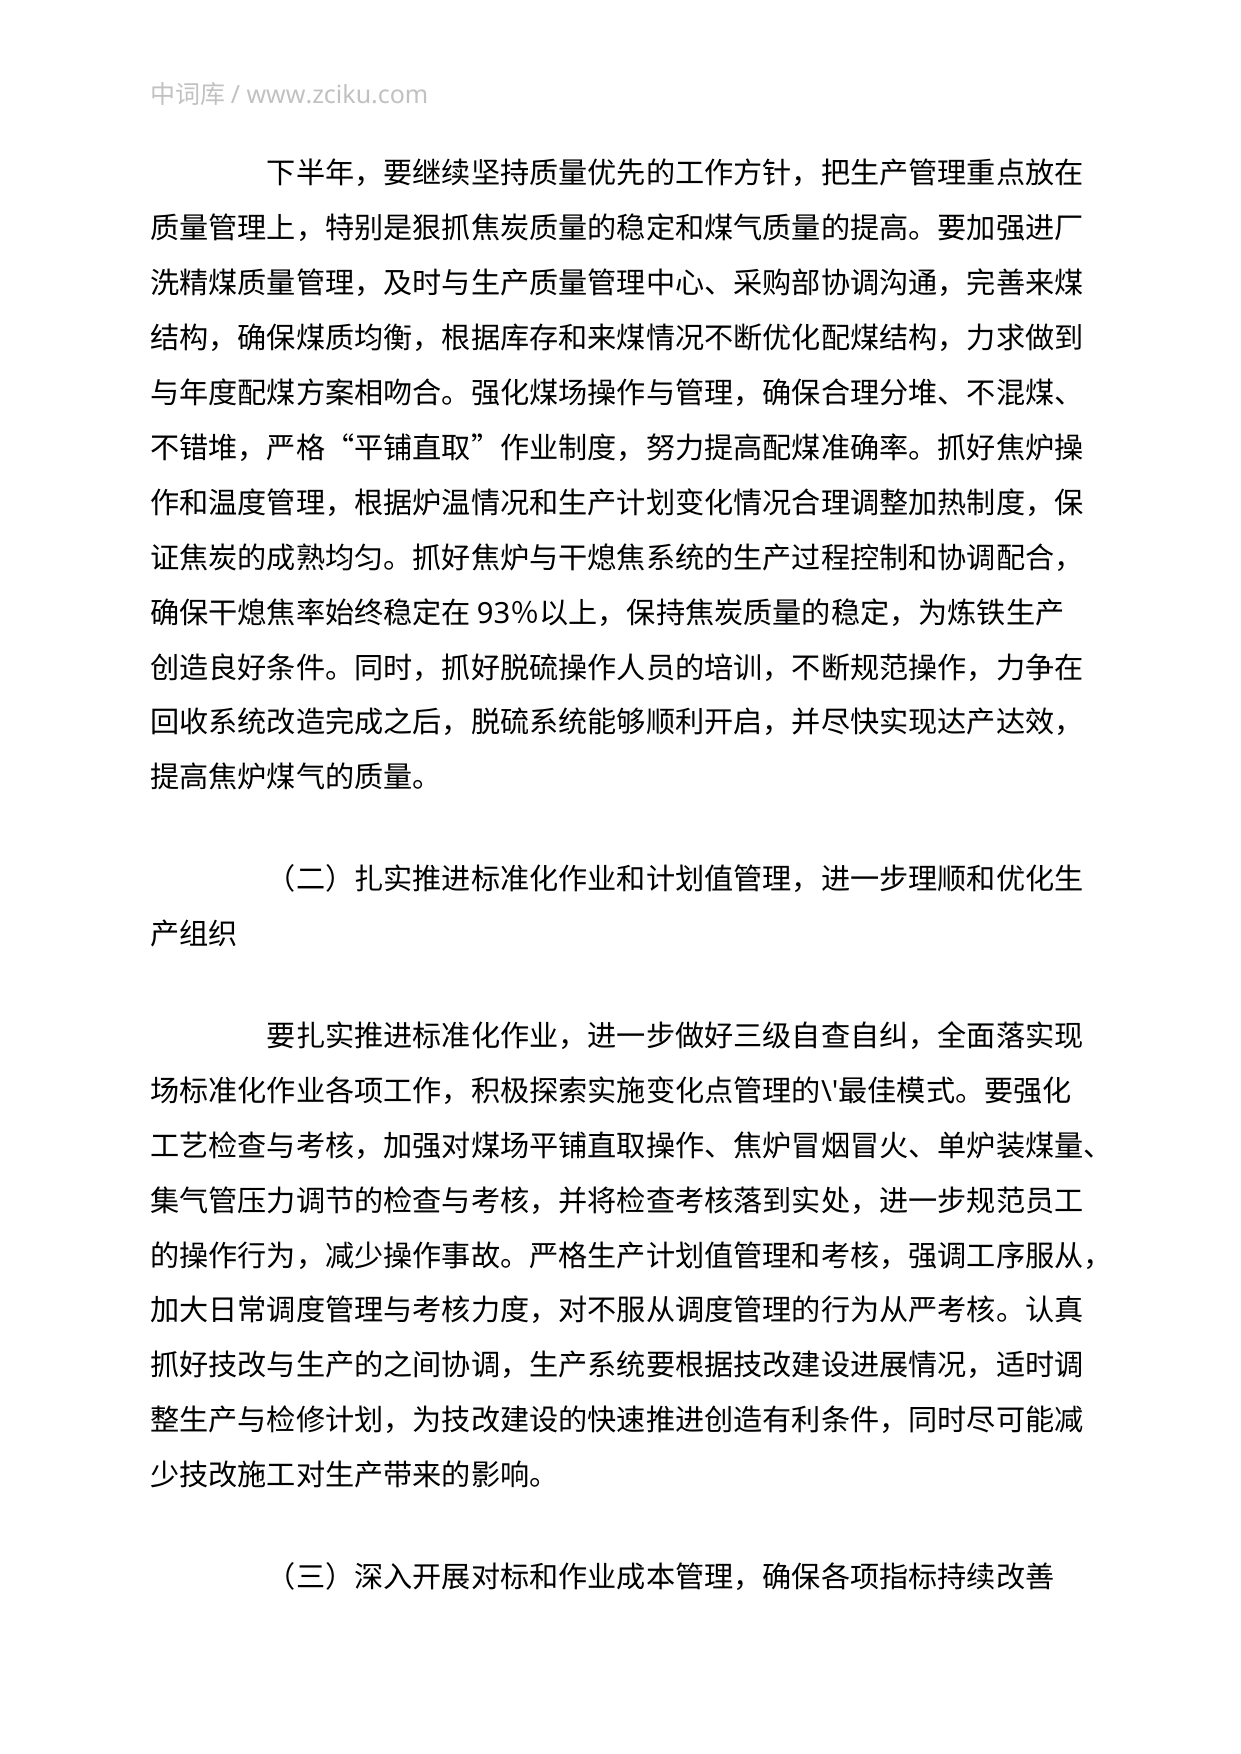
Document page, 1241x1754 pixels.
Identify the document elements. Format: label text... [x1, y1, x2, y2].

text （三）深入开展对标和作业成本管理，确保各项指标持续改善 [150, 1553, 1090, 1596]
text 要扎实推进标准化作业，进一步做好三级自查自纠，全面落实现场标准化作业各项工作，积极探索实施变化点管理的\'最佳模式。要强化工艺检查与考核，加强对煤场平铺直取操作、焦炉冒烟冒火、单炉装煤量、集气管压力调节的检查与考核，并将检查考核落到实处，进一步规范员工的操作行为，减少操作事故。严格生产计划值管理和考核，强调工序服从，加大日常调度管理与考核力度，对不服从调度管理的行为从严考核。认真抓好技改与生产的之间协调，生产系统要根据技改建设进展情况，适时调整生产与检修计划，为技改建设的快速推进创造有利条件，同时尽可能减少技改施工对生产带来的影响。 [150, 1012, 1090, 1494]
text 下半年，要继续坚持质量优先的工作方针，把生产管理重点放在质量管理上，特别是狠抓焦炭质量的稳定和煤气质量的提高。要加强进厂洗精煤质量管理，及时与生产质量管理中心、采购部协调沟通，完善来煤结构，确保煤质均衡，根据库存和来煤情况不断优化配煤结构，力求做到与年度配煤方案相吻合。强化煤场操作与管理，确保合理分堆、不混煤、不错堆，严格“平铺直取”作业制度，努力提高配煤准确率。抓好焦炉操作和温度管理，根据炉温情况和生产计划变化情况合理调整加热制度，保证焦炭的成熟均匀。抓好焦炉与干熄焦系统的生产过程控制和协调配合，确保干熄焦率始终稳定在93％以上，保持焦炭质量的稳定，为炼铁生产创造良好条件。同时，抓好脱硫操作人员的培训，不断规范操作，力争在回收系统改造完成之后，脱硫系统能够顺利开启，并尽快实现达产达效，提高焦炉煤气的质量。 [150, 150, 1090, 796]
text （二）扎实推进标准化作业和计划值管理，进一步理顺和优化生产组织 [150, 856, 1090, 953]
